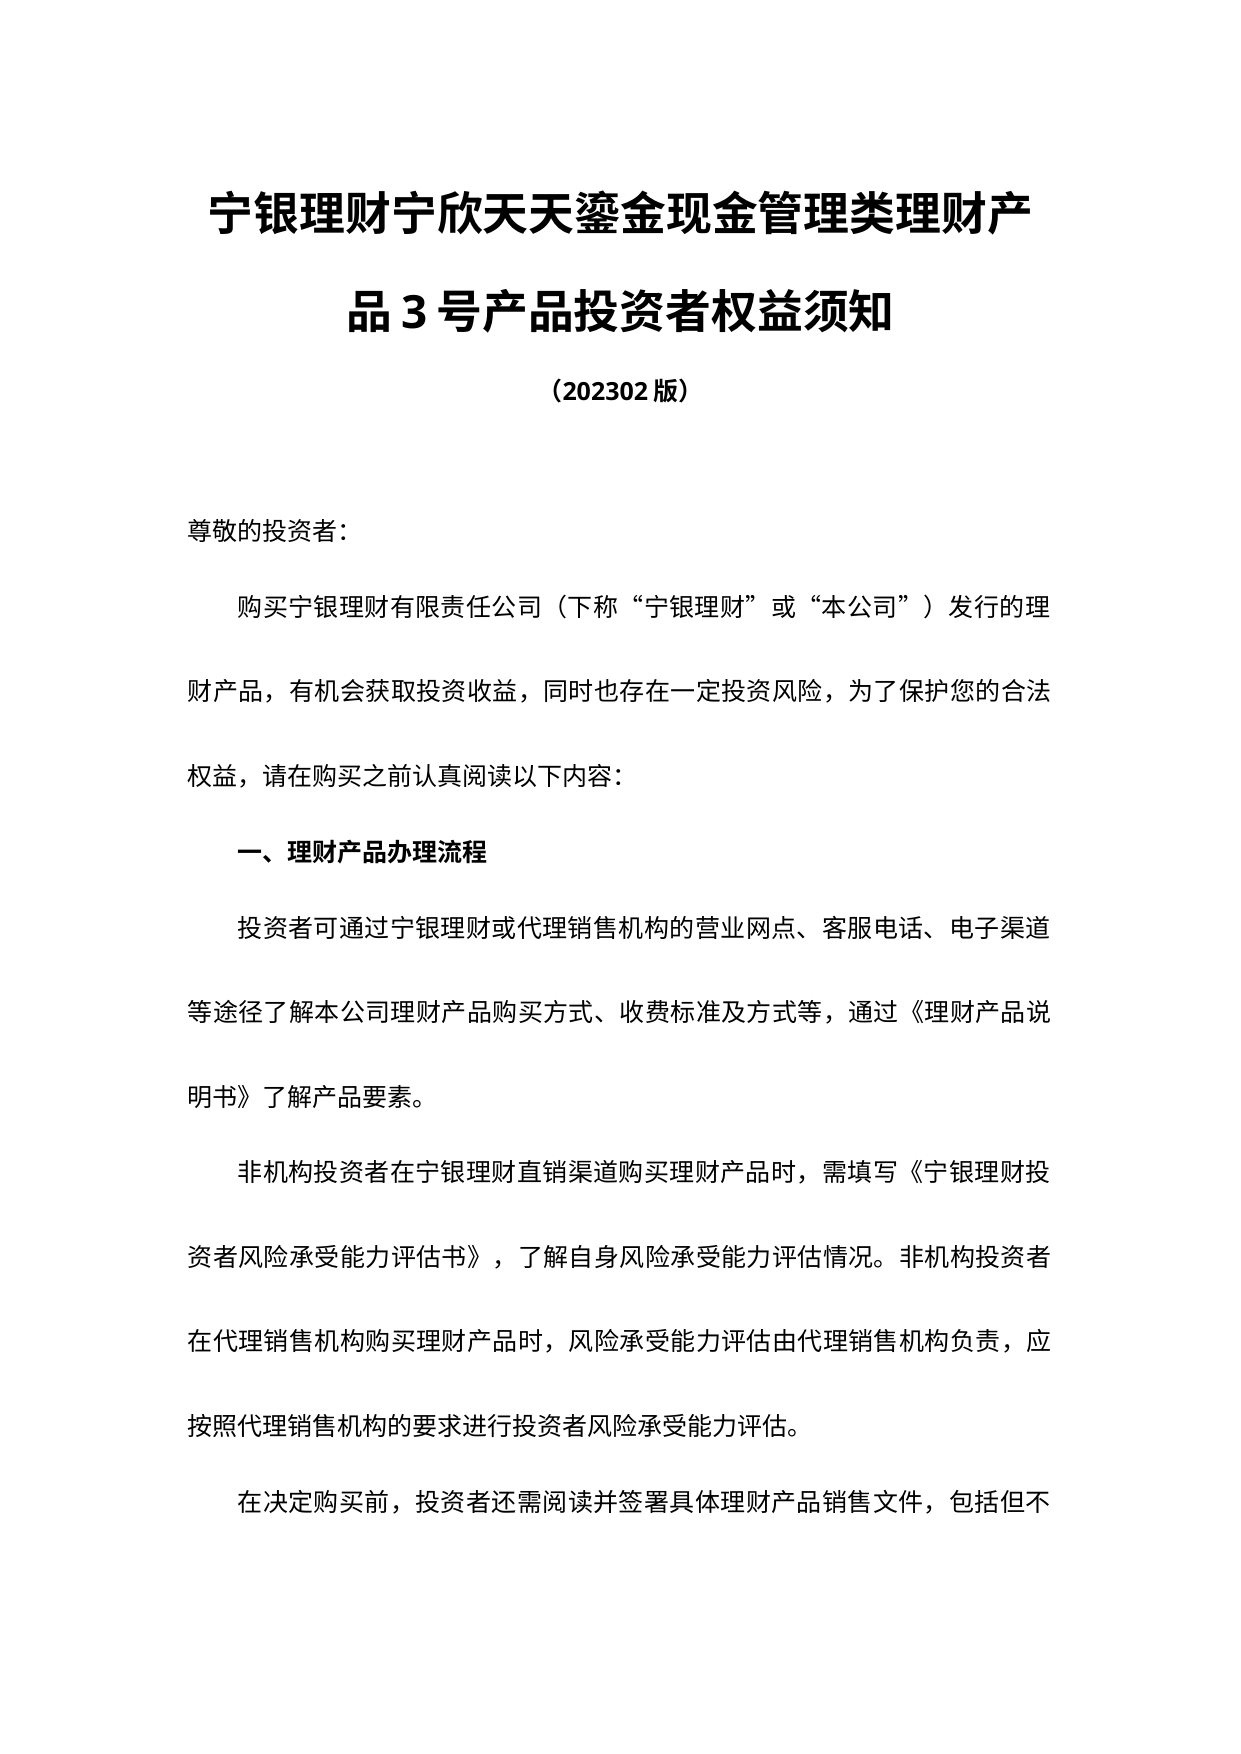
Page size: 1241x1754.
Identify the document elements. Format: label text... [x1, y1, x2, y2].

text 宁银理财宁欣天天鎏金现金管理类理财产品3号产品投资者权益须知 [187, 162, 1053, 357]
text 购买宁银理财有限责任公司（下称“宁银理财”或“本公司”）发行的理财产品，有机会获取投资收益，同时也存在一定投资风险，为了保护您的合法权益，请在购买之前认真阅读以下内容： [187, 573, 1053, 807]
text 一、理财产品办理流程 [187, 818, 1053, 883]
text 尊敬的投资者： [187, 497, 1053, 562]
text 投资者可通过宁银理财或代理销售机构的营业网点、客服电话、电子渠道等途径了解本公司理财产品购买方式、收费标准及方式等，通过《理财产品说明书》了解产品要素。 [187, 894, 1053, 1128]
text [187, 1468, 1053, 1533]
text 非机构投资者在宁银理财直销渠道购买理财产品时，需填写《宁银理财投资者风险承受能力评估书》，了解自身风险承受能力评估情况。非机构投资者在代理销售机构购买理财产品时，风险承受能力评估由代理销售机构负责，应按照代理销售机构的要求进行投资者风险承受能力评估。 [187, 1138, 1053, 1457]
text （202302版） [187, 357, 1053, 422]
